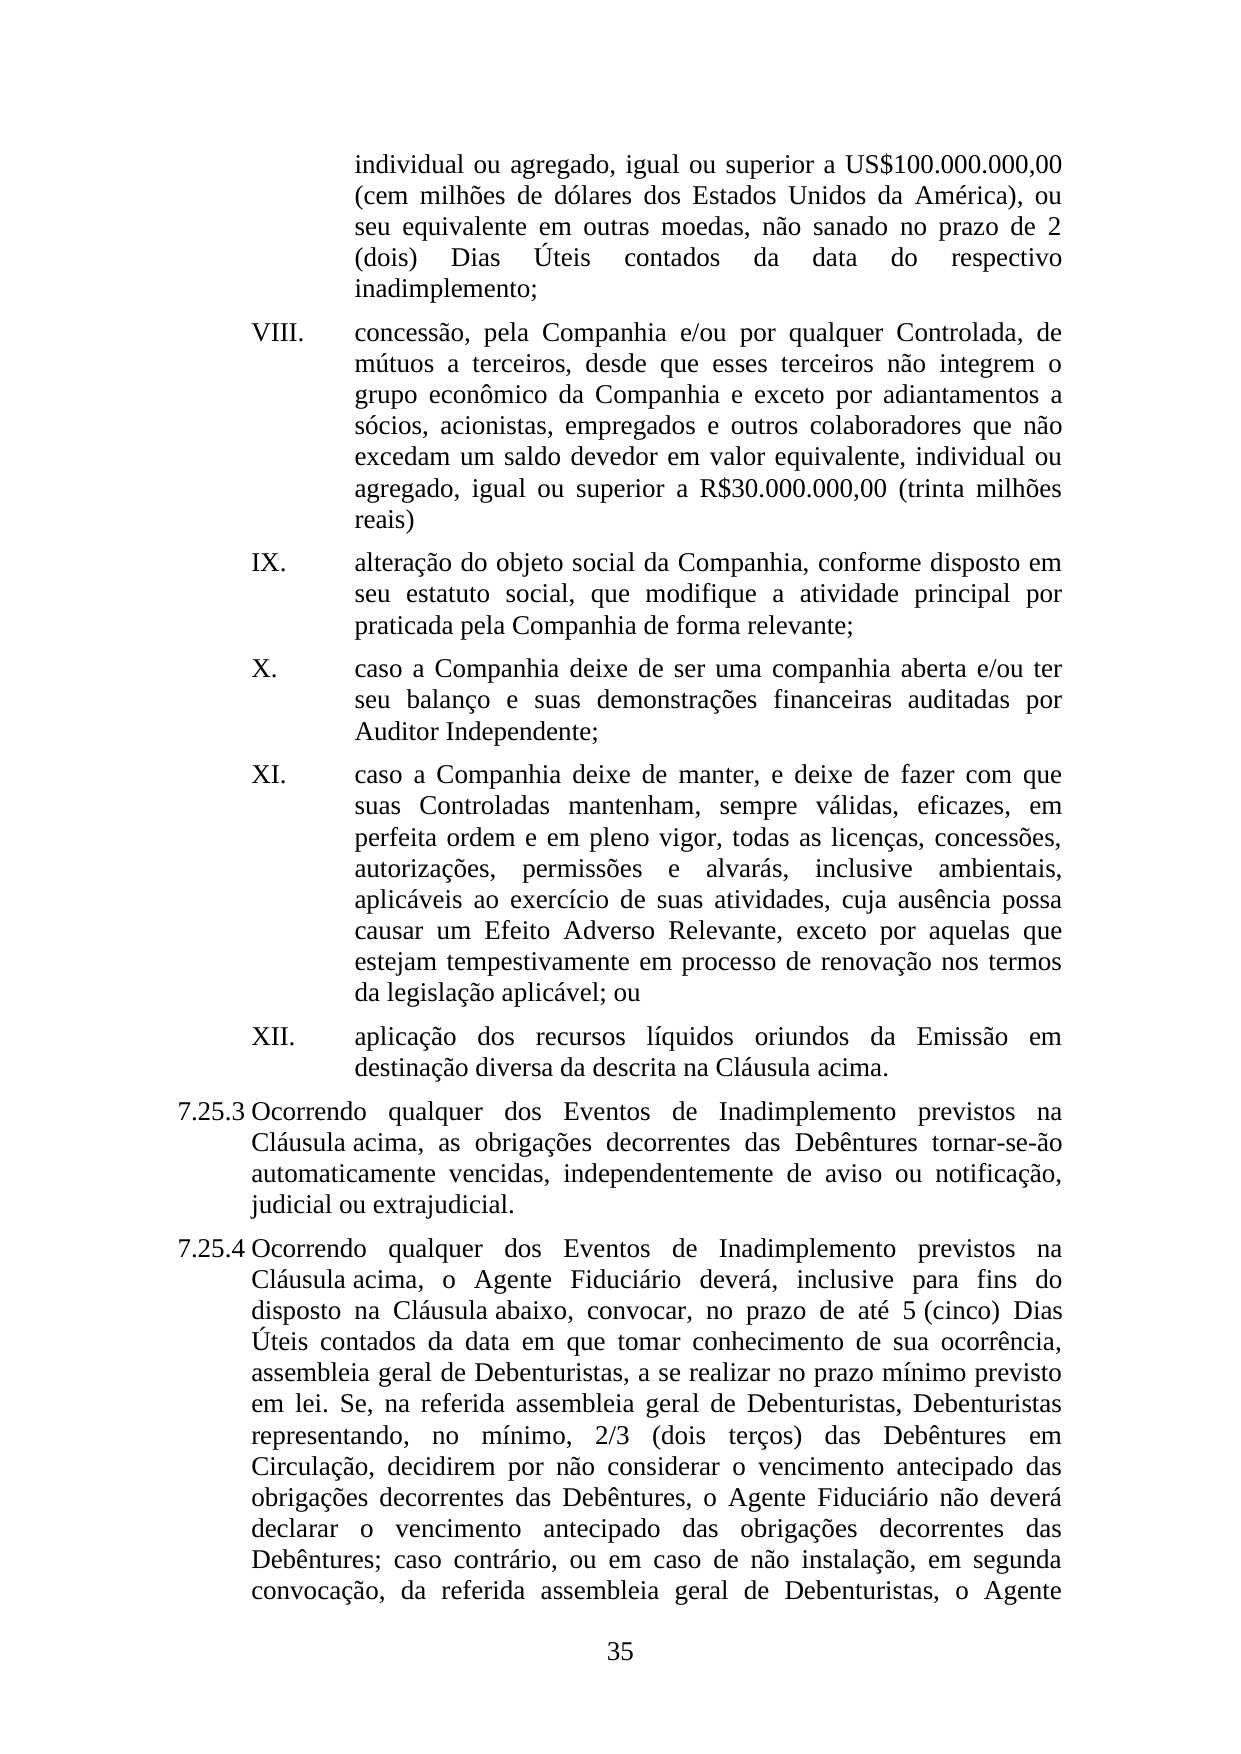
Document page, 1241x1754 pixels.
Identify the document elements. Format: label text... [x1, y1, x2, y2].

list Ocorrendo qualquer dos Eventos de Inadimplemento previstos na Cláusula 7.25.1 acima, as obrigações decorrentes das Debêntures tornar-se-ão automaticamente vencidas, independentemente de aviso ou notificação, judicial ou extrajudicial. [177, 1095, 1063, 1219]
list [251, 148, 1063, 303]
list concessão, pela Companhia e/ou por qualquer Controlada, de mútuos a terceiros, desde que esses terceiros não integrem o grupo econômico da Companhia e exceto por adiantamentos a sócios, acionistas, empregados e outros colaboradores que não excedam um saldo devedor em valor equivalente, individual ou agregado, igual ou superior a R$30.000.000,00 (trinta milhões reais) [251, 316, 1063, 534]
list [177, 1232, 1063, 1606]
list caso a Companhia deixe de ser uma companhia aberta e/ou ter seu balanço e suas demonstrações financeiras auditadas por Auditor Independente; [251, 652, 1063, 746]
list aplicação dos recursos líquidos oriundos da Emissão em destinação diversa da descrita na Cláusula 5.1 acima. [251, 1020, 1063, 1082]
list caso a Companhia deixe de manter, e deixe de fazer com que suas Controladas mantenham, sempre válidas, eficazes, em perfeita ordem e em pleno vigor, todas as licenças, concessões, autorizações, permissões e alvarás, inclusive ambientais, aplicáveis ao exercício de suas atividades, cuja ausência possa causar um Efeito Adverso Relevante, exceto por aquelas que estejam tempestivamente em processo de renovação nos termos da legislação aplicável; ou [251, 758, 1063, 1007]
list alteração do objeto social da Companhia, conforme disposto em seu estatuto social, que modifique a atividade principal por praticada pela Companhia de forma relevante; [251, 546, 1063, 640]
